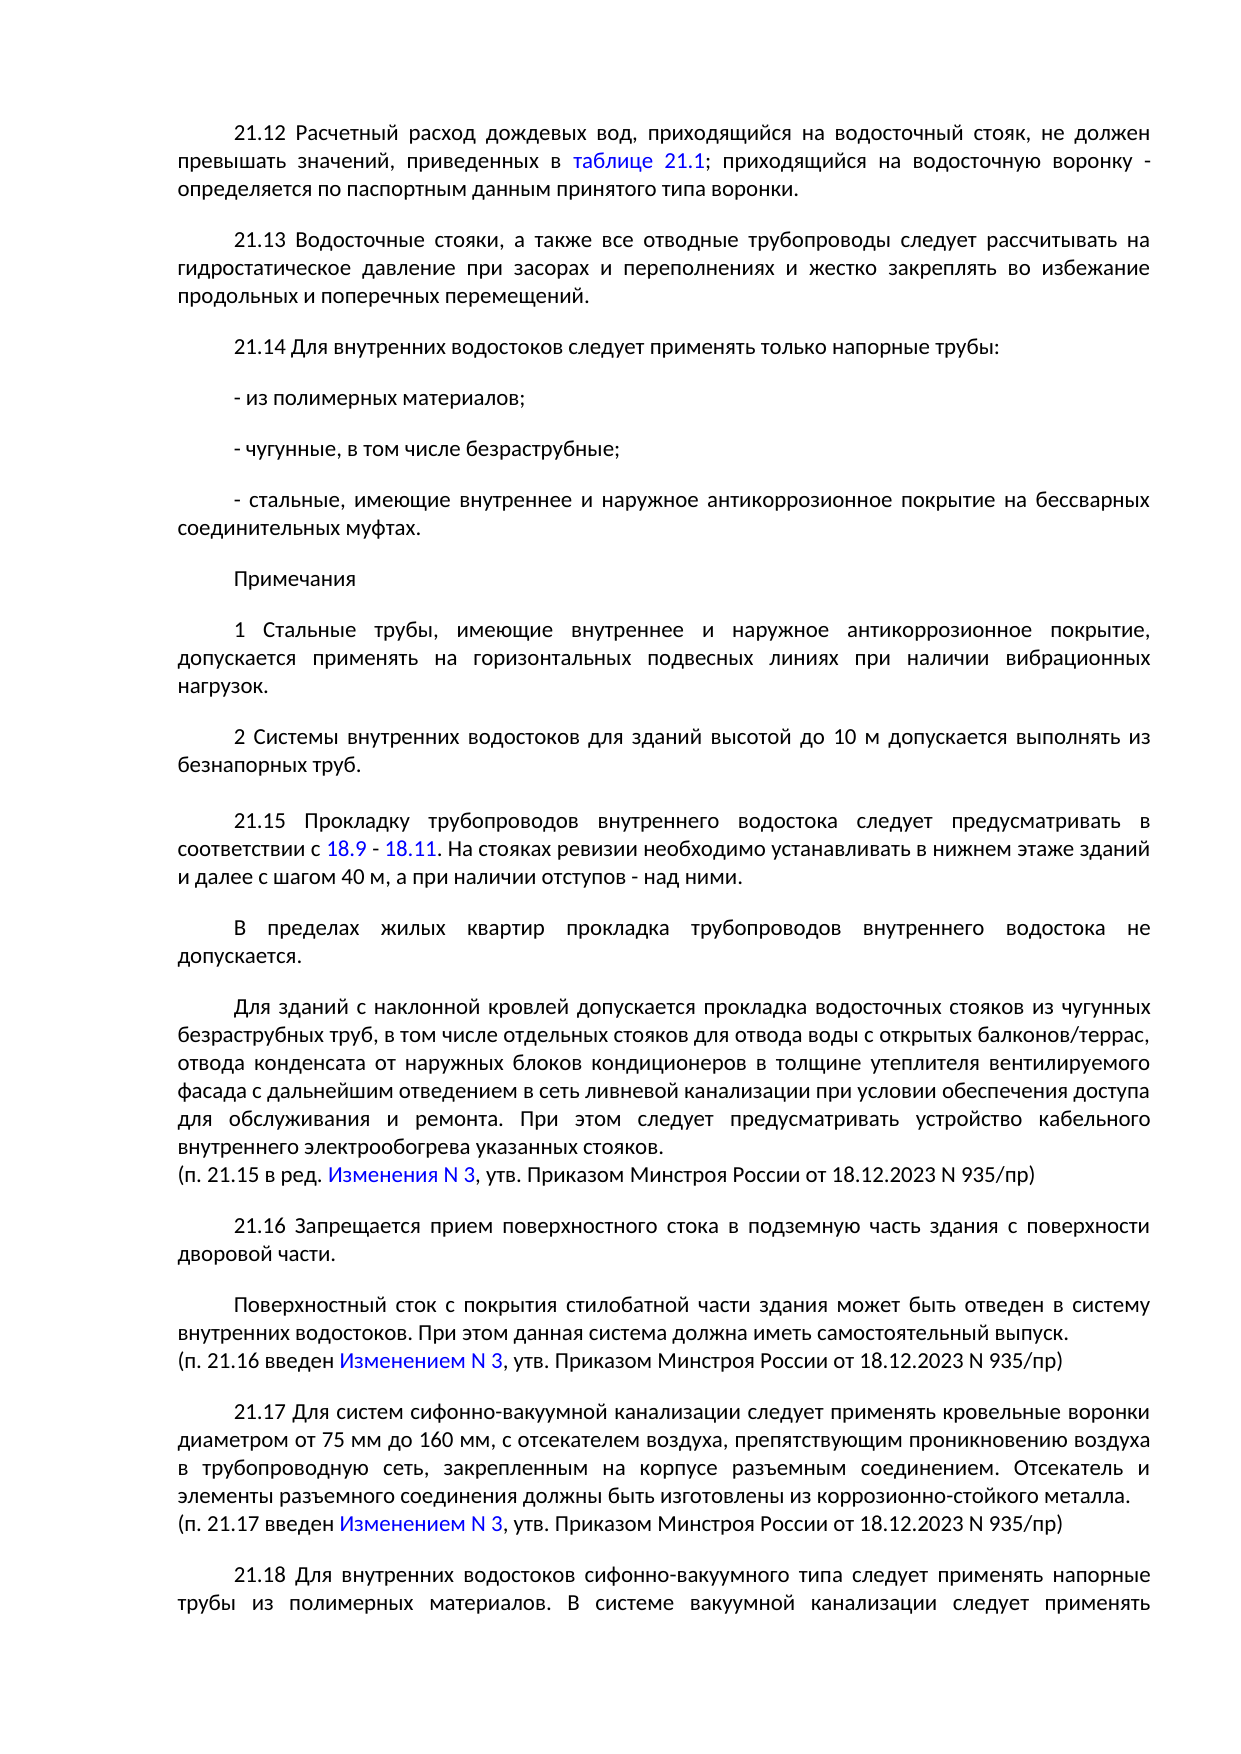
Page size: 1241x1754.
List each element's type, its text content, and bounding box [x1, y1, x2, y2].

text (п. 21.17 введен Изменением N 3, утв. Приказом Минстроя России от 18.12.2023 N 935/пр) [177, 1509, 1152, 1537]
text 21.12 Расчетный расход дождевых вод, приходящийся на водосточный стояк, не должен превышать значений, приведенных в таблице 21.1; приходящийся на водосточную воронку - определяется по паспортным данным принятого типа воронки. [177, 118, 1152, 202]
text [177, 1560, 1152, 1616]
text 21.15 Прокладку трубопроводов внутреннего водостока следует предусматривать в соответствии с 18.9 - 18.11. На стояках ревизии необходимо устанавливать в нижнем этаже зданий и далее с шагом 40 м, а при наличии отступов - над ними. [177, 806, 1152, 890]
text Поверхностный сток с покрытия стилобатной части здания может быть отведен в систему внутренних водостоков. При этом данная система должна иметь самостоятельный выпуск. [177, 1290, 1152, 1346]
text 21.17 Для систем сифонно-вакуумной канализации следует применять кровельные воронки диаметром от 75 мм до 160 мм, с отсекателем воздуха, препятствующим проникновению воздуха в трубопроводную сеть, закрепленным на корпусе разъемным соединением. Отсекатель и элементы разъемного соединения должны быть изготовлены из коррозионно-стойкого металла. [177, 1397, 1152, 1509]
text (п. 21.16 введен Изменением N 3, утв. Приказом Минстроя России от 18.12.2023 N 935/пр) [177, 1346, 1152, 1374]
text В пределах жилых квартир прокладка трубопроводов внутреннего водостока не допускается. [177, 913, 1152, 969]
text - чугунные, в том числе безраструбные; [177, 434, 1152, 462]
text 21.14 Для внутренних водостоков следует применять только напорные трубы: [177, 332, 1152, 360]
text 1 Стальные трубы, имеющие внутреннее и наружное антикоррозионное покрытие, допускается применять на горизонтальных подвесных линиях при наличии вибрационных нагрузок. [177, 615, 1152, 699]
text 21.13 Водосточные стояки, а также все отводные трубопроводы следует рассчитывать на гидростатическое давление при засорах и переполнениях и жестко закреплять во избежание продольных и поперечных перемещений. [177, 225, 1152, 309]
text - из полимерных материалов; [177, 383, 1152, 411]
text 21.16 Запрещается прием поверхностного стока в подземную часть здания с поверхности дворовой части. [177, 1211, 1152, 1267]
text (п. 21.15 в ред. Изменения N 3, утв. Приказом Минстроя России от 18.12.2023 N 935/пр) [177, 1160, 1152, 1188]
text 2 Системы внутренних водостоков для зданий высотой до 10 м допускается выполнять из безнапорных труб. [177, 722, 1152, 778]
text Для зданий с наклонной кровлей допускается прокладка водосточных стояков из чугунных безраструбных труб, в том числе отдельных стояков для отвода воды с открытых балконов/террас, отвода конденсата от наружных блоков кондиционеров в толщине утеплителя вентилируемого фасада с дальнейшим отведением в сеть ливневой канализации при условии обеспечения доступа для обслуживания и ремонта. При этом следует предусматривать устройство кабельного внутреннего электрообогрева указанных стояков. [177, 992, 1152, 1160]
text Примечания [177, 564, 1152, 592]
text - стальные, имеющие внутреннее и наружное антикоррозионное покрытие на бессварных соединительных муфтах. [177, 485, 1152, 541]
